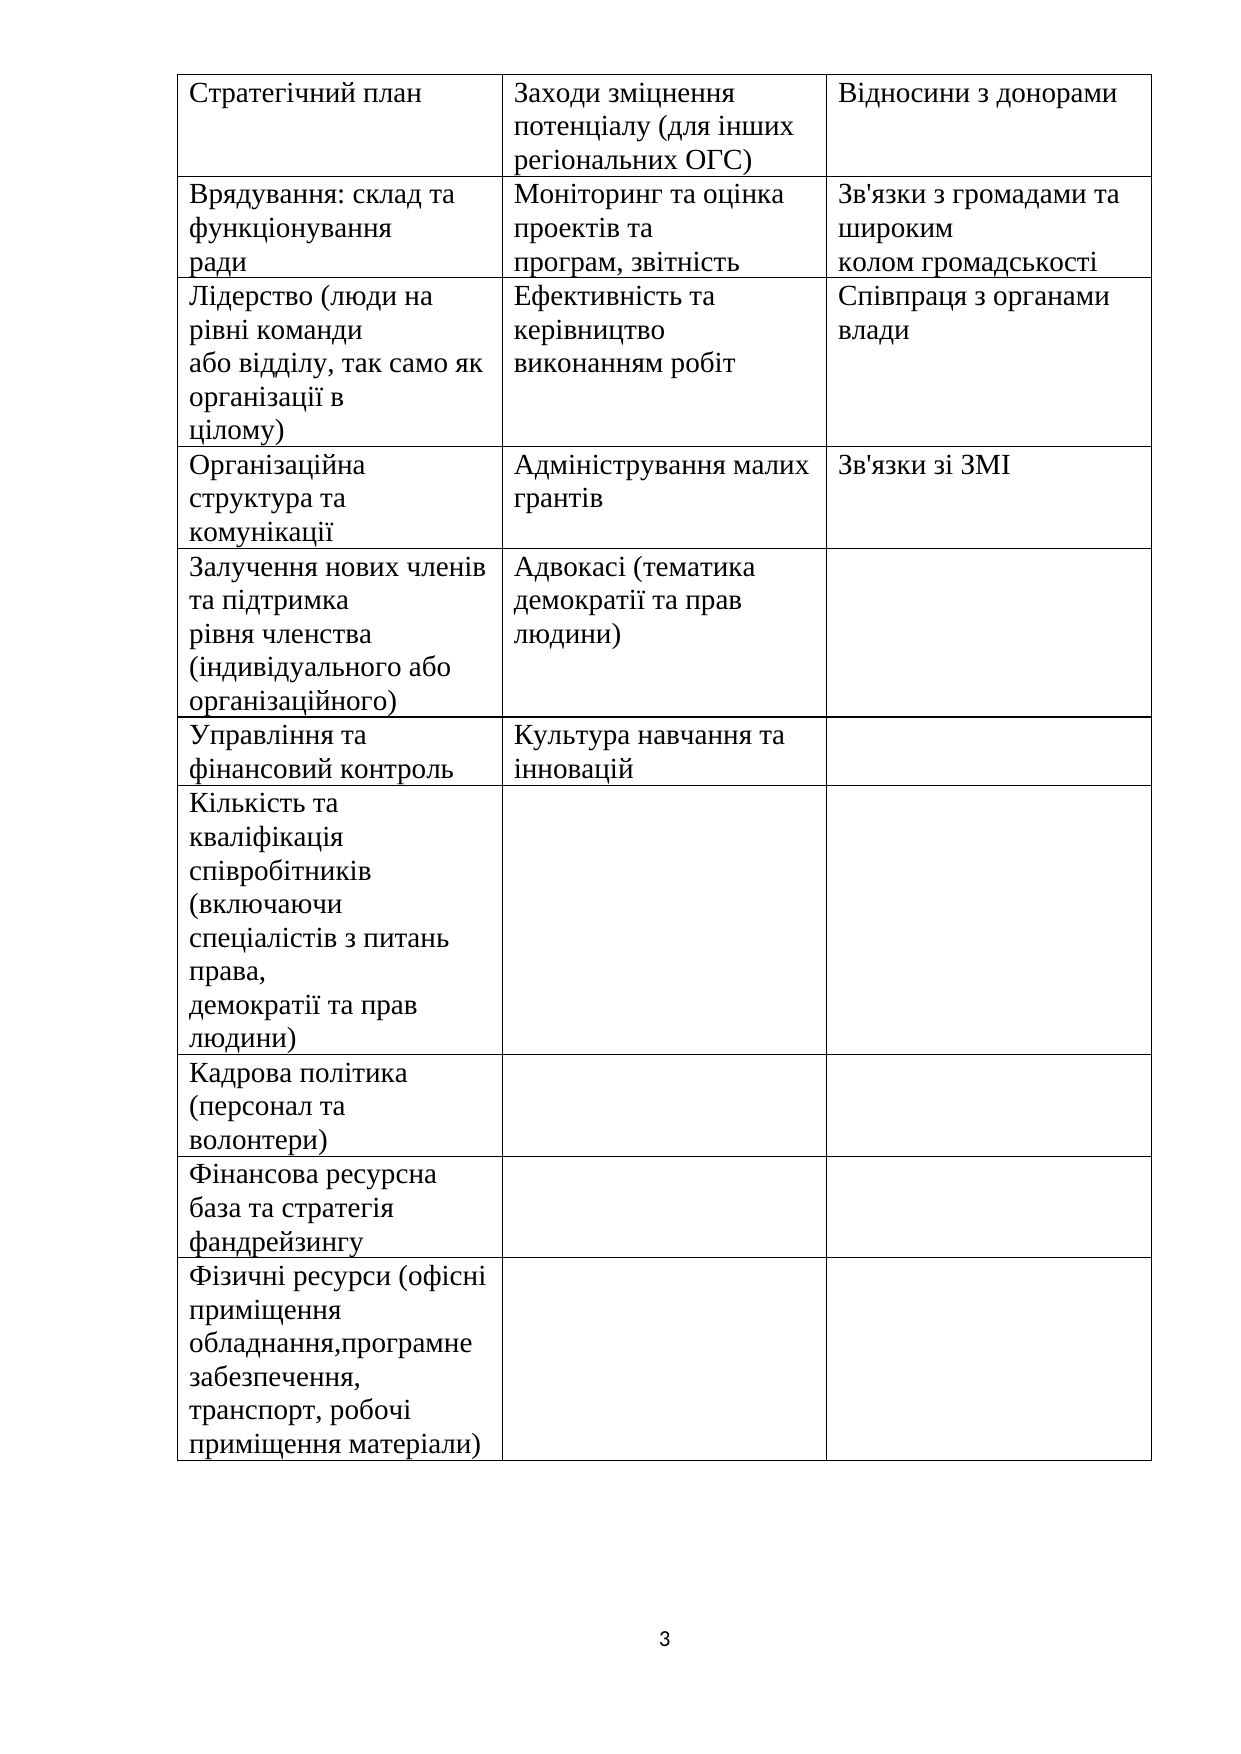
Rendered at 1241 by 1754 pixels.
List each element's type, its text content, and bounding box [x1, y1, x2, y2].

table_cell Врядування: склад та функціонування ради [178, 177, 502, 277]
table_cell Організаційна структура та комунікації [178, 447, 502, 548]
table_cell Адміністрування малих грантів [503, 447, 826, 548]
table_cell [827, 1157, 1151, 1257]
table_cell Залучення нових членів та підтримка рівня членства (індивідуального або організаційного) [178, 549, 502, 716]
table_cell [827, 1055, 1151, 1156]
table_cell Управління та фінансовий контроль [178, 718, 502, 784]
table_cell Співпраця з органами влади [827, 278, 1151, 446]
table_cell Фізичні ресурси (офісні приміщення обладнання,програмне забезпечення, транспорт, робочі приміщення матеріали) [178, 1258, 502, 1459]
table_cell Стратегічний план [178, 75, 502, 176]
table_cell Фінансова ресурсна база та стратегія фандрейзингу [178, 1157, 502, 1257]
table_cell [827, 718, 1151, 784]
table_cell Лідерство (люди на рівні команди або відділу, так само як організації в цілому) [178, 278, 502, 446]
table_cell Зв'язки зі ЗМІ [827, 447, 1151, 548]
table_cell Кадрова політика (персонал та волонтери) [178, 1055, 502, 1156]
table_cell Моніторинг та оцінка проектів та програм, звітність [503, 177, 826, 277]
table_cell [827, 786, 1151, 1054]
table_cell [503, 1055, 826, 1156]
table_cell [503, 1258, 826, 1459]
table_cell [827, 549, 1151, 716]
table_cell Заходи зміцнення потенціалу (для інших регіональних ОГС) [503, 75, 826, 176]
table_cell Зв'язки з громадами та широким колом громадськості [827, 177, 1151, 277]
table_cell Ефективність та керівництво виконанням робіт [503, 278, 826, 446]
table_cell Адвокасі (тематика демократії та прав людини) [503, 549, 826, 716]
table_cell Культура навчання та інновацій [503, 718, 826, 784]
table_cell [827, 1258, 1151, 1459]
table_cell Кількість та кваліфікація співробітників (включаючи спеціалістів з питань права, демократії та прав людини) [178, 786, 502, 1054]
table_cell [503, 1157, 826, 1257]
table_cell [503, 786, 826, 1054]
table_cell Відносини з донорами [827, 75, 1151, 176]
